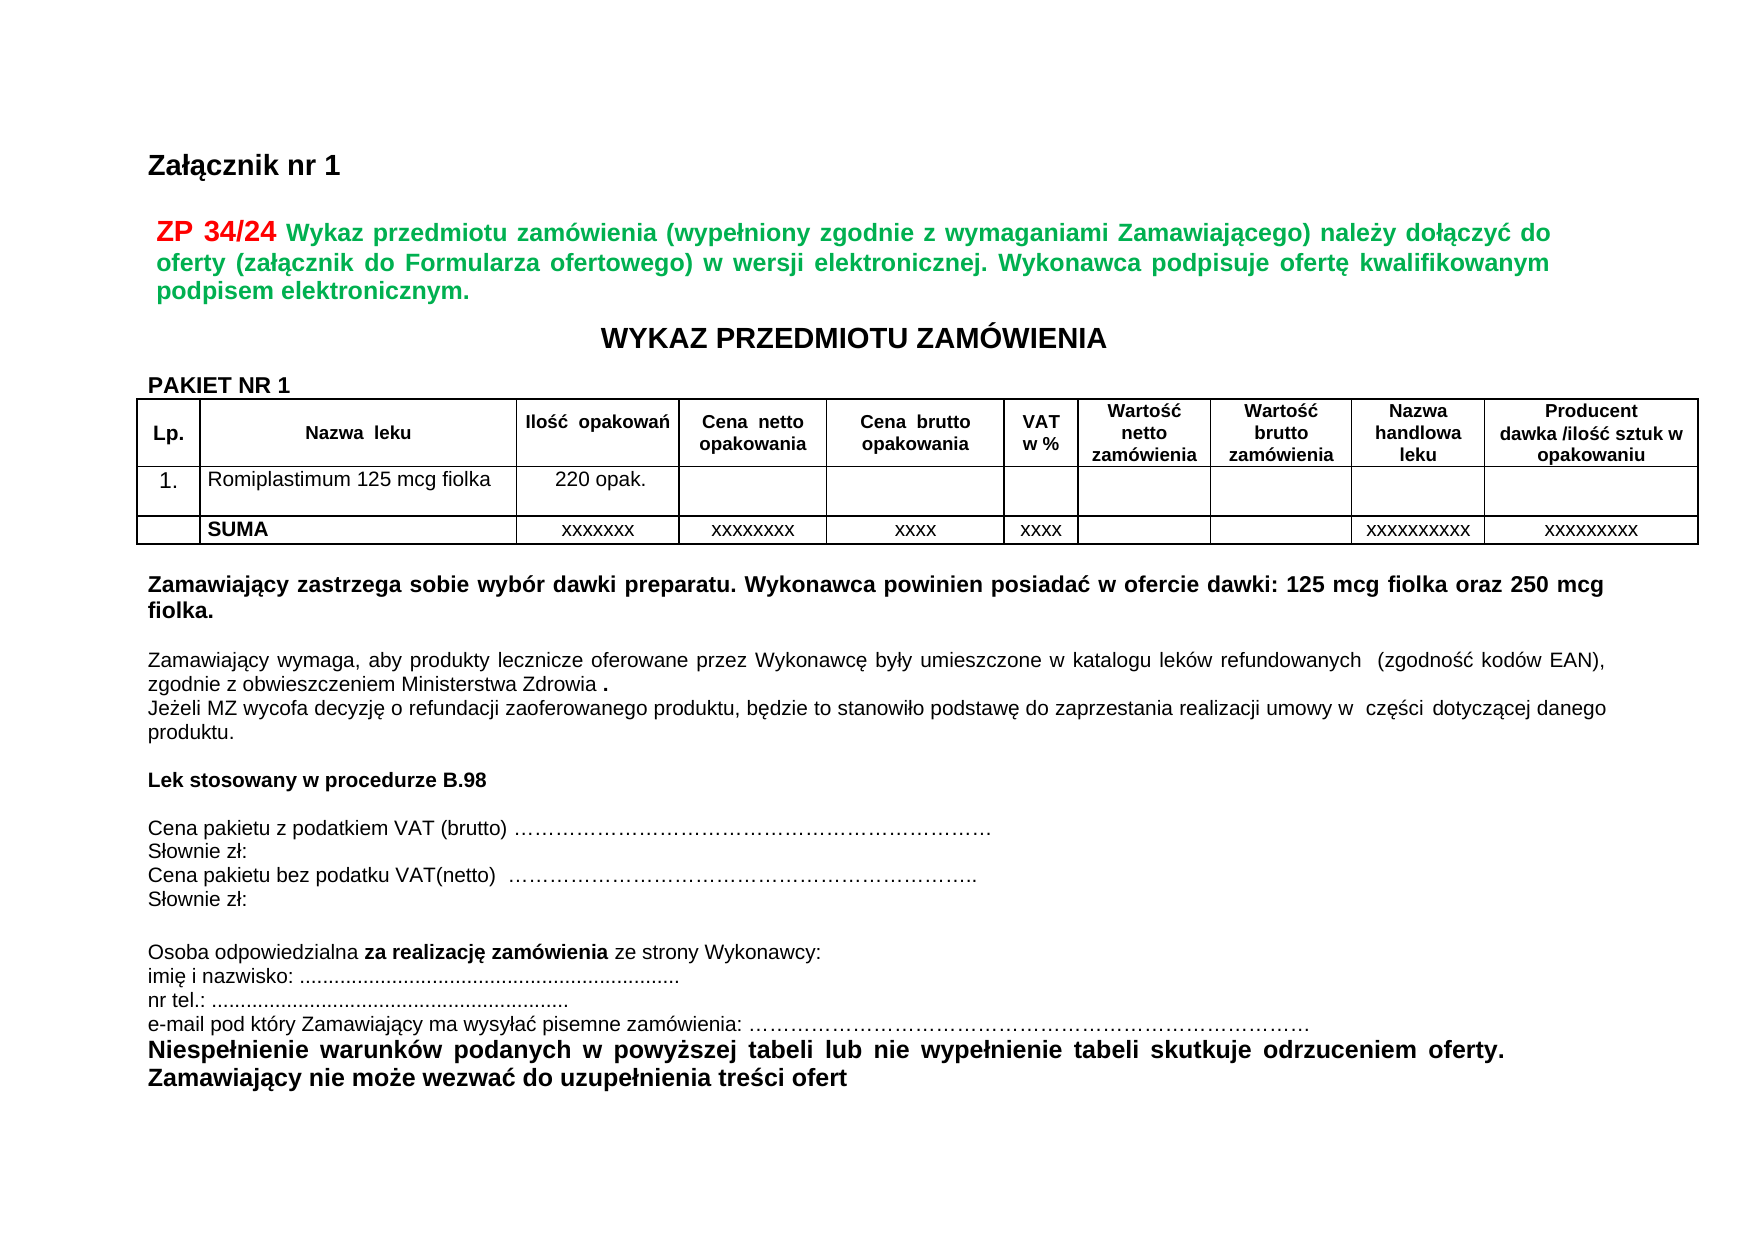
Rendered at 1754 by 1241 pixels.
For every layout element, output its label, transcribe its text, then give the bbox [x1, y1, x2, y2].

table_header Producent dawka /ilość sztuk w opakowaniu [1485, 400, 1697, 466]
text Słownie zł: [148, 887, 1606, 911]
table_cell SUMA [201, 517, 516, 543]
text PAKIET NR 1 [148, 372, 1606, 398]
table_cell [1211, 467, 1351, 515]
table_cell [1352, 467, 1484, 515]
table_cell [1079, 517, 1210, 543]
table_cell xxxxxxxxxx [1352, 517, 1484, 543]
table_cell [680, 467, 826, 515]
text Zamawiający wymaga, aby produkty lecznicze oferowane przez Wykonawcę były umieszczone w katalogu leków refundowanych (zgodność kodów EAN), zgodnie z obwieszczeniem Ministerstwa Zdrowia . [148, 648, 1606, 696]
table_header VAT w % [1005, 400, 1077, 466]
table_cell [1211, 517, 1351, 543]
text Cena pakietu z podatkiem VAT (brutto) …………………………………………………………… [148, 815, 1606, 839]
table_cell 1. [138, 467, 199, 515]
table_cell xxxxxxxxx [1485, 517, 1697, 543]
text Cena pakietu bez podatku VAT(netto) ………………………………………………………….. [148, 863, 1606, 887]
table_header Wartość netto zamówienia [1079, 400, 1210, 466]
table_cell [138, 517, 199, 543]
table_header Cena brutto opakowania [827, 400, 1003, 466]
text WYKAZ PRZEDMIOTU ZAMÓWIENIA [148, 322, 1561, 355]
text Załącznik nr 1 [148, 148, 1606, 181]
text Lek stosowany w procedurze B.98 [148, 767, 1606, 791]
text Niespełnienie warunków podanych w powyższej tabeli lub nie wypełnienie tabeli skutkuje odrzuceniem oferty. Zamawiający nie może wezwać do uzupełnienia treści ofert [148, 1036, 1506, 1092]
table_cell Romiplastimum 125 mcg fiolka [201, 467, 516, 515]
table_cell [1485, 467, 1697, 515]
text Słownie zł: [148, 839, 1606, 863]
table_cell 220 opak. [517, 467, 678, 515]
table_header Cena netto opakowania [680, 400, 826, 466]
table_cell [827, 467, 1003, 515]
table_header Wartość brutto zamówienia [1211, 400, 1351, 466]
text Jeżeli MZ wycofa decyzję o refundacji zaoferowanego produktu, będzie to stanowiło podstawę do zaprzestania realizacji umowy w części dotyczącej danego produktu. [148, 696, 1606, 743]
table_cell [1005, 467, 1077, 515]
text imię i nazwisko: .................................................................. [148, 964, 1606, 988]
table_cell xxxx [827, 517, 1003, 543]
table_header Lp. [138, 400, 199, 466]
table_cell xxxx [1005, 517, 1077, 543]
text Zamawiający zastrzega sobie wybór dawki preparatu. Wykonawca powinien posiadać w ofercie dawki: 125 mcg fiolka oraz 250 mcg fiolka. [148, 571, 1606, 624]
table_header Nazwa leku [201, 400, 516, 466]
table_cell xxxxxxxx [680, 517, 826, 543]
table_cell xxxxxxx [517, 517, 678, 543]
text nr tel.: .............................................................. [148, 988, 1606, 1012]
text ZP 34/24 Wykaz przedmiotu zamówienia (wypełniony zgodnie z wymaganiami Zamawiającego) należy dołączyć do oferty (załącznik do Formularza ofertowego) w wersji elektronicznej. Wykonawca podpisuje ofertę kwalifikowanym podpisem elektronicznym. [156, 216, 1552, 305]
text Osoba odpowiedzialna za realizację zamówienia ze strony Wykonawcy: [148, 940, 1606, 964]
text e-mail pod który Zamawiający ma wysyłać pisemne zamówienia: ……………………………………………………………………… [148, 1012, 1606, 1036]
table_header Nazwa handlowa leku [1352, 400, 1484, 466]
table_header Ilość opakowań [517, 400, 678, 466]
table_cell [1079, 467, 1210, 515]
